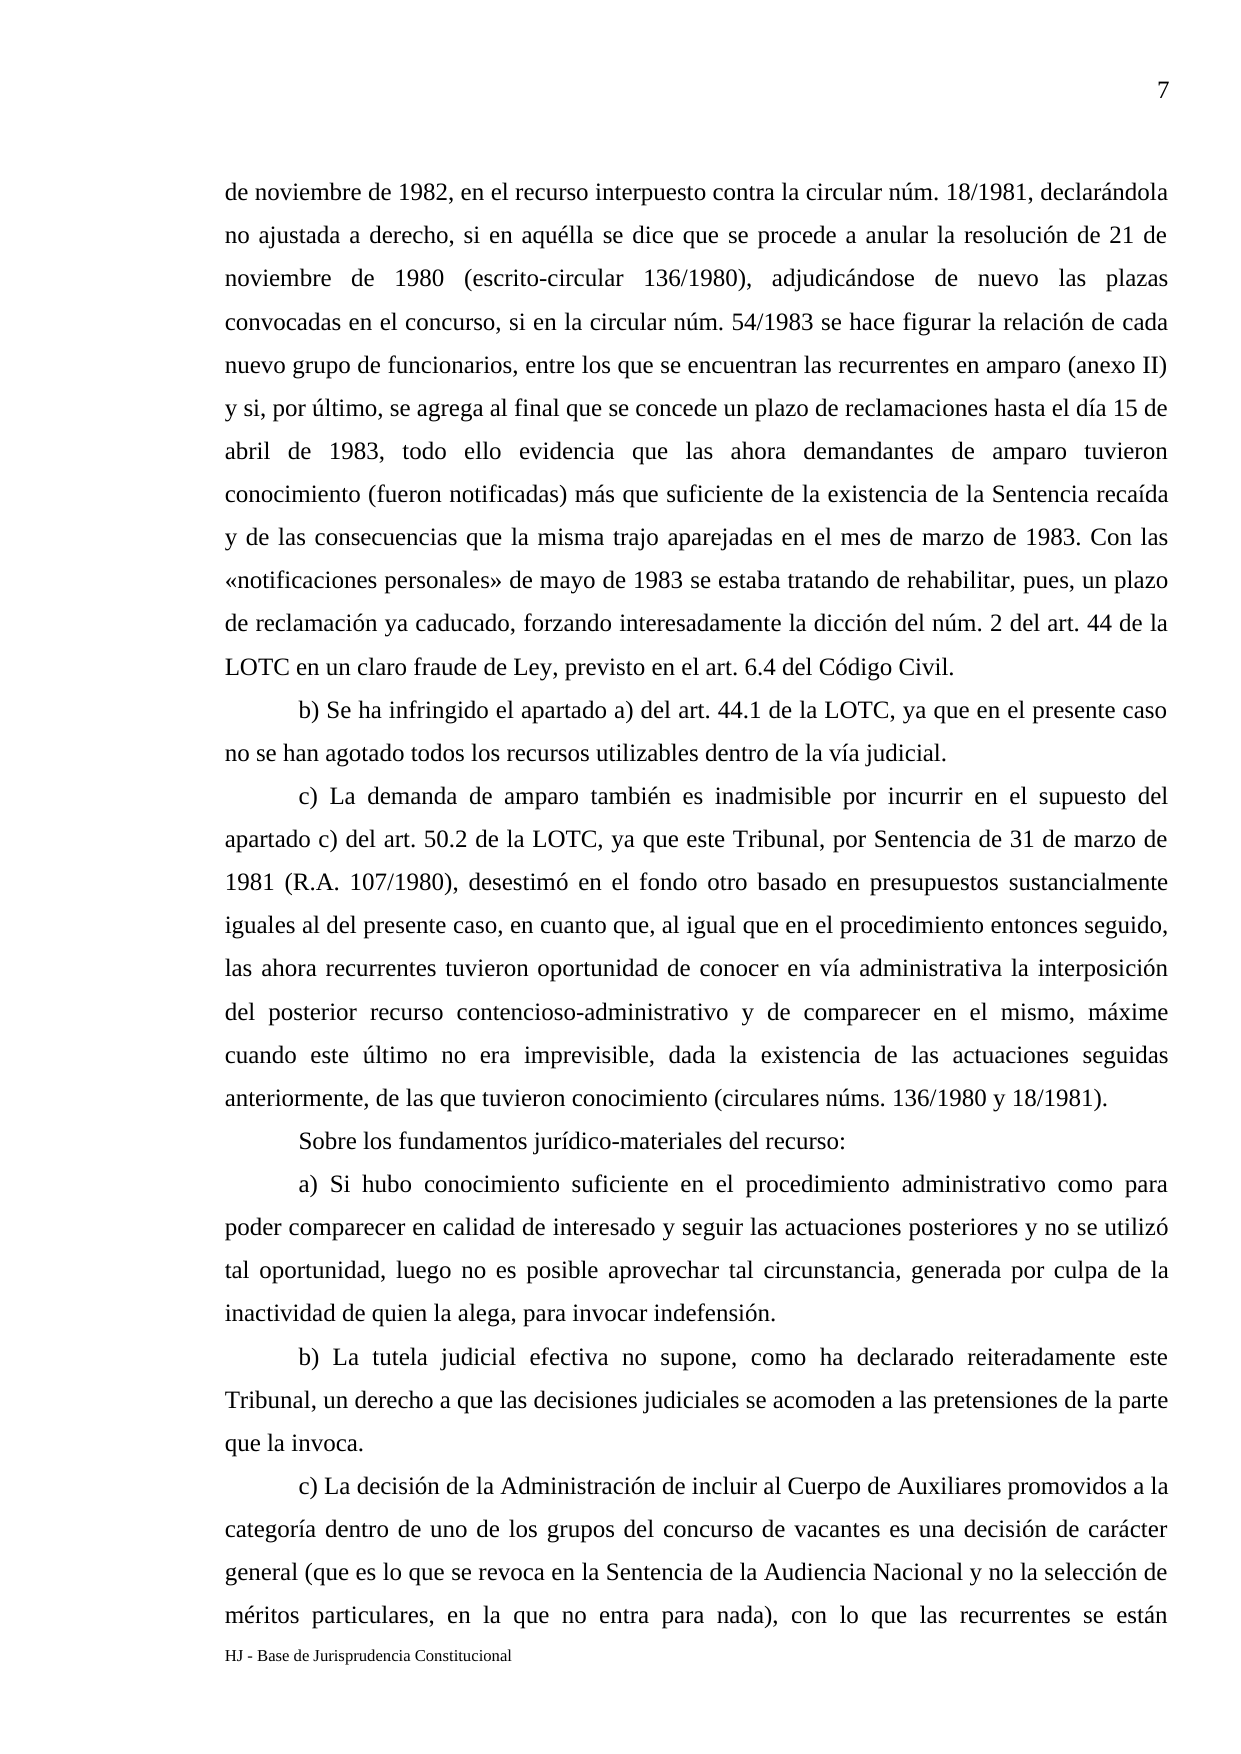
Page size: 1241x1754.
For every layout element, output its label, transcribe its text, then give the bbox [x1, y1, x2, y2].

text Sobre los fundamentos jurídico-materiales del recurso: [224, 1126, 1169, 1155]
text a) Si hubo conocimiento suficiente en el procedimiento administrativo como para poder comparecer en calidad de interesado y seguir las actuaciones posteriores y no se utilizó tal oportunidad, luego no es posible aprovechar tal circunstancia, generada por culpa de la inactividad de quien la alega, para invocar indefensión. [224, 1169, 1169, 1327]
text c) La demanda de amparo también es inadmisible por incurrir en el supuesto del apartado c) del art. 50.2 de la LOTC, ya que este Tribunal, por Sentencia de 31 de marzo de 1981 (R.A. 107/1980), desestimó en el fondo otro basado en presupuestos sustancialmente iguales al del presente caso, en cuanto que, al igual que en el procedimiento entonces seguido, las ahora recurrentes tuvieron oportunidad de conocer en vía administrativa la interposición del posterior recurso contencioso-administrativo y de comparecer en el mismo, máxime cuando este último no era imprevisible, dada la existencia de las actuaciones seguidas anteriormente, de las que tuvieron conocimiento (circulares núms. 136/1980 y 18/1981). [224, 781, 1169, 1112]
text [224, 1471, 1169, 1629]
text b) La tutela judicial efectiva no supone, como ha declarado reiteradamente este Tribunal, un derecho a que las decisiones judiciales se acomoden a las pretensiones de la parte que la invoca. [224, 1342, 1169, 1457]
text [224, 177, 1169, 680]
text b) Se ha infringido el apartado a) del art. 44.1 de la LOTC, ya que en el presente caso no se han agotado todos los recursos utilizables dentro de la vía judicial. [224, 695, 1169, 767]
